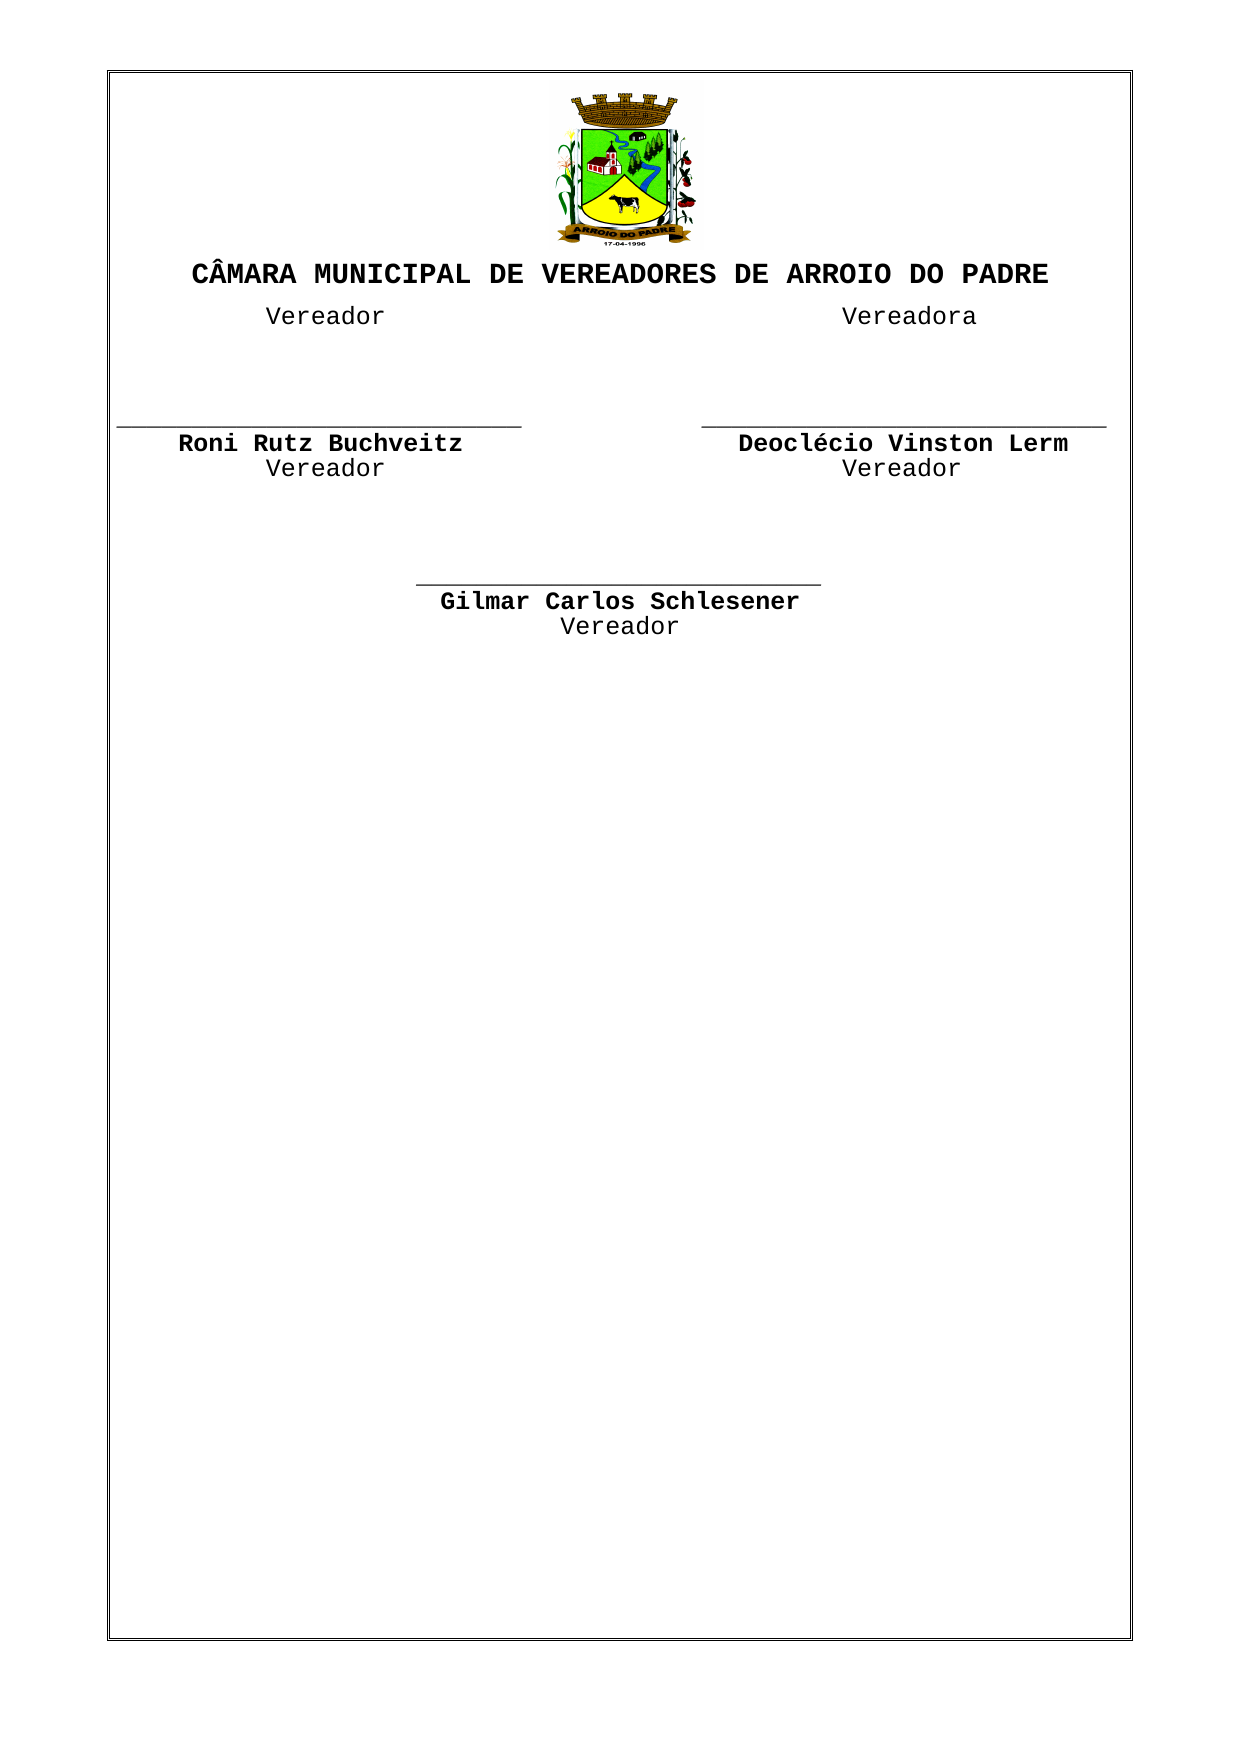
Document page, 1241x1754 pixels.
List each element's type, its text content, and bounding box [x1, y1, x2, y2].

text Roni Rutz Buchveitz Deoclécio Vinston Lerm [118, 431, 1122, 456]
text ___________________________ [118, 564, 1122, 589]
text Vereador Vereadora [118, 304, 1122, 330]
text Vereador [118, 614, 1122, 640]
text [118, 405, 1122, 431]
text Gilmar Carlos Schlesener [118, 589, 1122, 614]
text Vereador Vereador [118, 456, 1122, 482]
